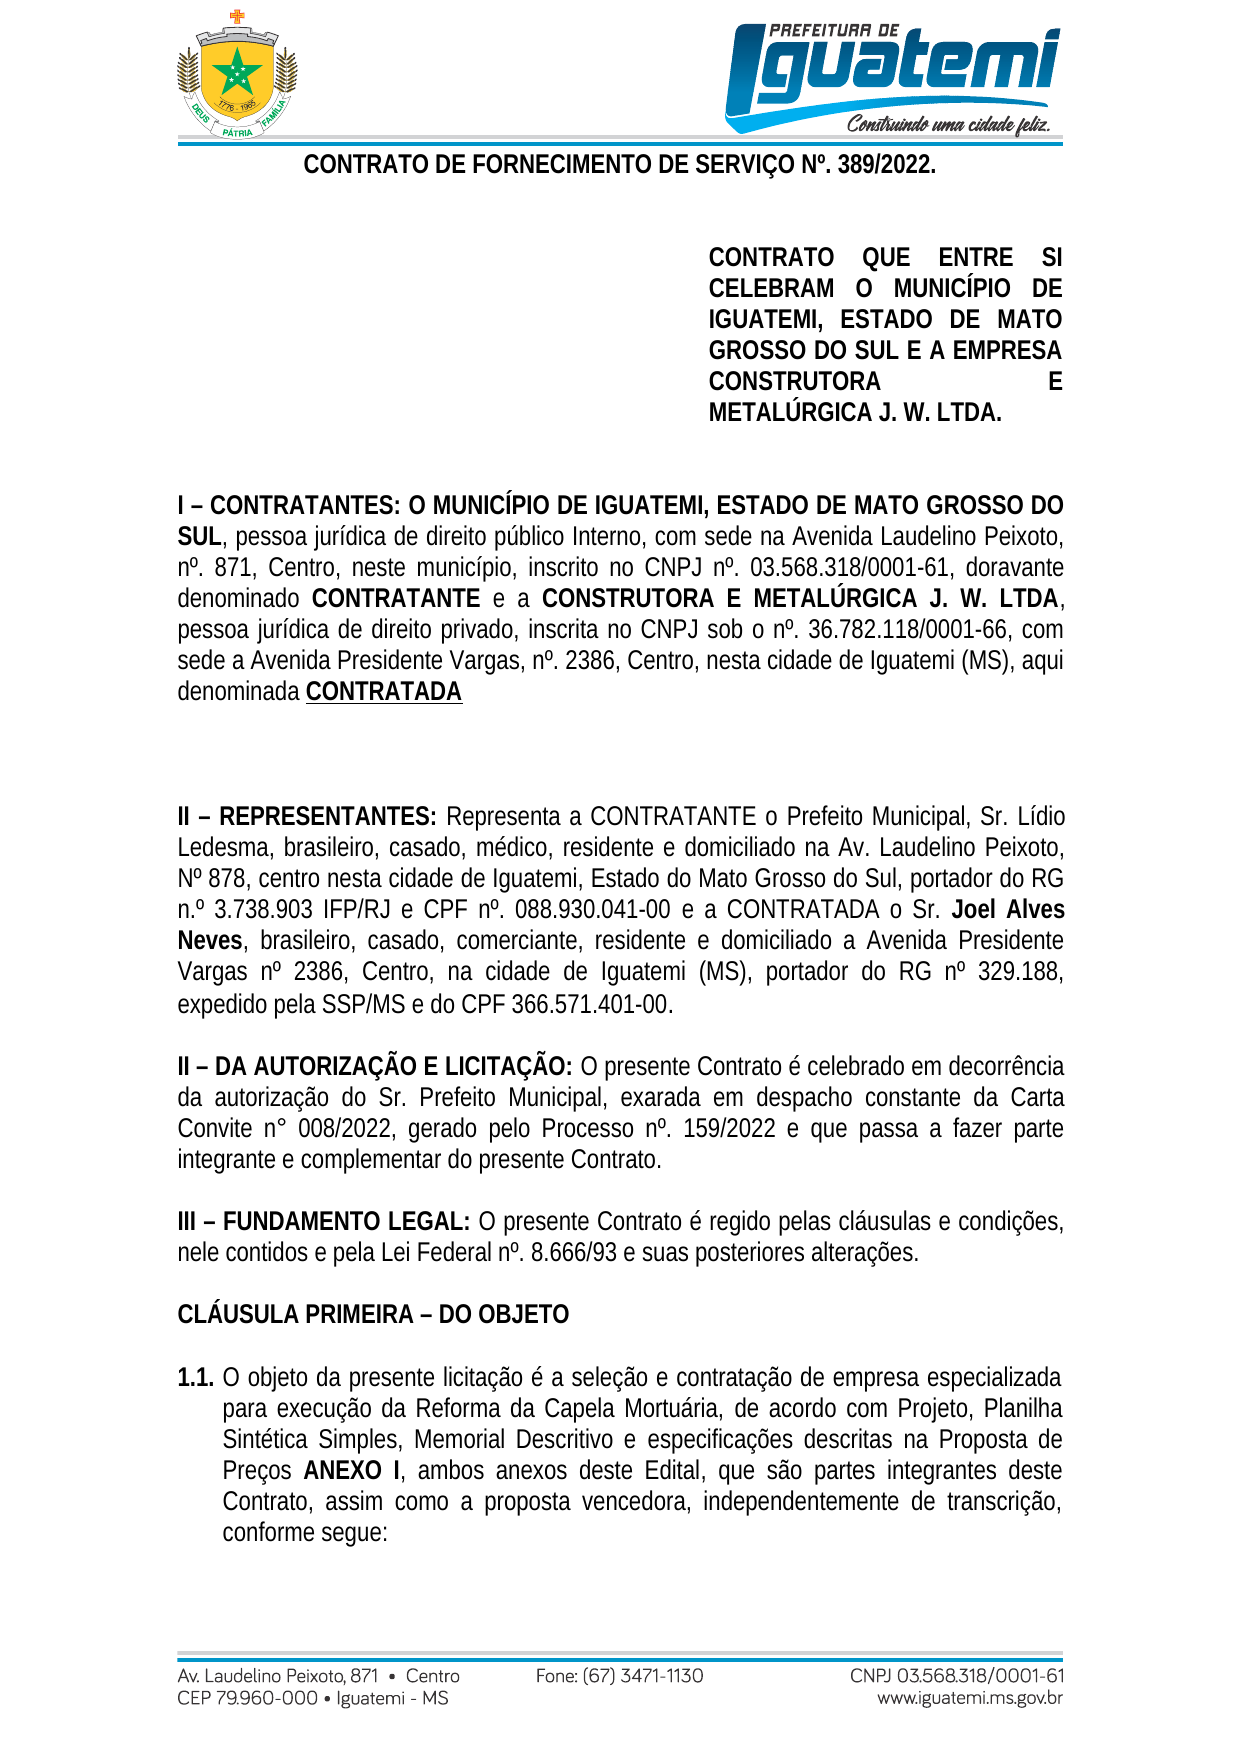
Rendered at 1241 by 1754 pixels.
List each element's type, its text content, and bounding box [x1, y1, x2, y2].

text CLÁUSULA PRIMEIRA – DO OBJETO [177, 1299, 1066, 1330]
text CONTRATO DE FORNECIMENTO DE SERVIÇO Nº. 389/2022. [177, 148, 1063, 179]
text II – DA AUTORIZAÇÃO E LICITAÇÃO: O presente Contrato é celebrado em decorrência da autorização do Sr. Prefeito Municipal, exarada em despacho constante da Carta Convite n° 008/2022, gerado pelo Processo nº. 159/2022 e que passa a fazer parte integrante e complementar do presente Contrato. [177, 1050, 1066, 1174]
list O objeto da presente licitação é a seleção e contratação de empresa especializada para execução da Reforma da Capela Mortuária, de acordo com Projeto, Planilha Sintética Simples, Memorial Descritivo e especificações descritas na Proposta de Preços ANEXO I, ambos anexos deste Edital, que são partes integrantes deste Contrato, assim como a proposta vencedora, independentemente de transcrição, conforme segue: [177, 1361, 1063, 1547]
text II – REPRESENTANTES: Representa a CONTRATANTE o Prefeito Municipal, Sr. Lídio Ledesma, brasileiro, casado, médico, residente e domiciliado na Av. Laudelino Peixoto, Nº 878, centro nesta cidade de Iguatemi, Estado do Mato Grosso do Sul, portador do RG n.º 3.738.903 IFP/RJ e CPF nº. 088.930.041-00 e a CONTRATADA o Sr. Joel Alves Neves, brasileiro, casado, comerciante, residente e domiciliado a Avenida Presidente Vargas nº 2386, Centro, na cidade de Iguatemi (MS), portador do RG nº 329.188, expedido pela SSP/MS e do CPF 366.571.401-00. [177, 799, 1066, 1019]
text III – FUNDAMENTO LEGAL: O presente Contrato é regido pelas cláusulas e condições, nele contidos e pela Lei Federal nº. 8.666/93 e suas posteriores alterações. [177, 1206, 1066, 1268]
text CONTRATO QUE ENTRE SI CELEBRAM O MUNICÍPIO DE IGUATEMI, ESTADO DE MATO GROSSO DO SUL E A EMPRESA CONSTRUTORA E METALÚRGICA J. W. LTDA. [709, 241, 1063, 427]
text I – CONTRATANTES: O MUNICÍPIO DE IGUATEMI, ESTADO DE MATO GROSSO DO SUL, pessoa jurídica de direito público Interno, com sede na Avenida Laudelino Peixoto, nº. 871, Centro, neste município, inscrito no CNPJ nº. 03.568.318/0001-61, doravante denominado CONTRATANTE e a CONSTRUTORA E METALÚRGICA J. W. LTDA, pessoa jurídica de direito privado, inscrita no CNPJ sob o nº. 36.782.118/0001-66, com sede a Avenida Presidente Vargas, nº. 2386, Centro, nesta cidade de Iguatemi (MS), aqui denominada CONTRATADA [177, 489, 1066, 706]
